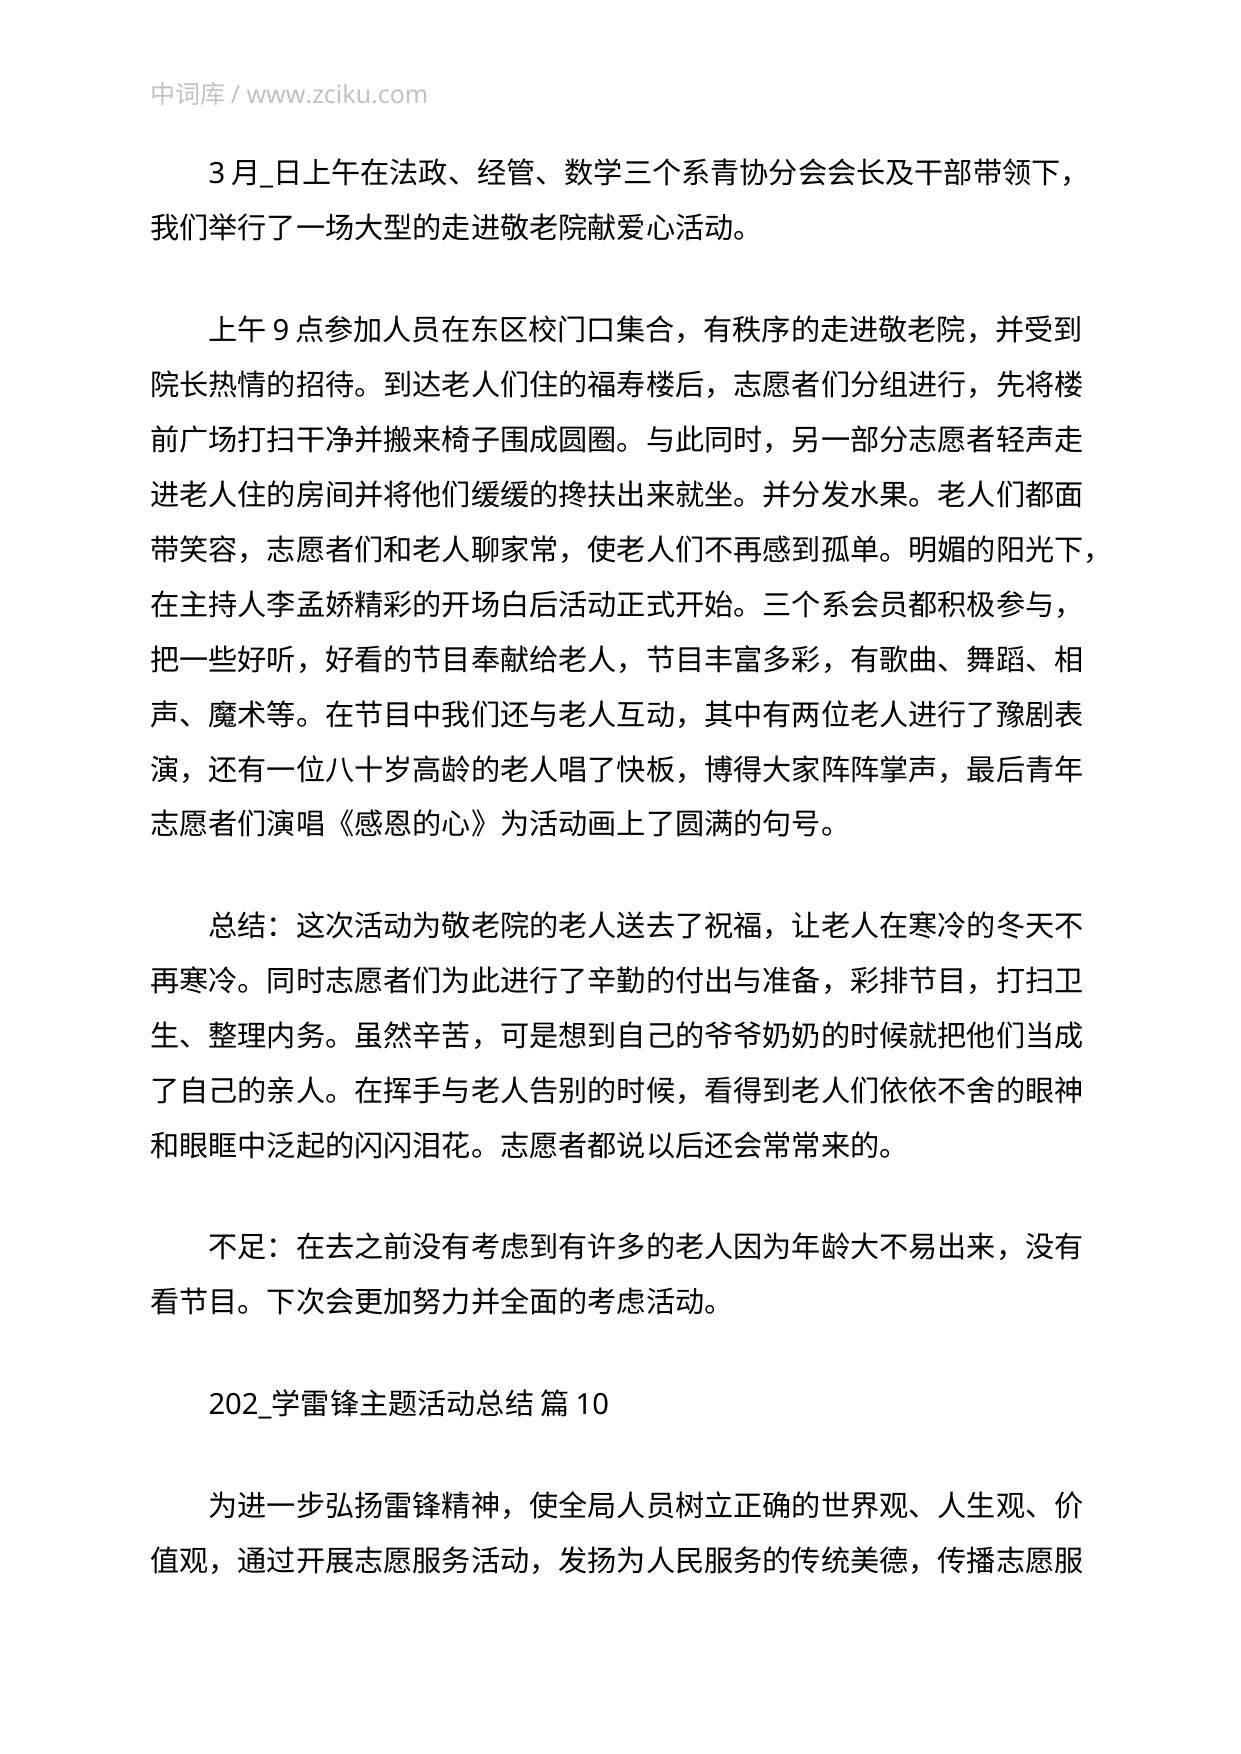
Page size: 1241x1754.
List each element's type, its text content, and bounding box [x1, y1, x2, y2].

text 不足：在去之前没有考虑到有许多的老人因为年龄大不易出来，没有看节目。下次会更加努力并全面的考虑活动。 [150, 1224, 1090, 1321]
text 3月_日上午在法政、经管、数学三个系青协分会会长及干部带领下，我们举行了一场大型的走进敬老院献爱心活动。 [150, 150, 1090, 247]
text 上午9点参加人员在东区校门口集合，有秩序的走进敬老院，并受到院长热情的招待。到达老人们住的福寿楼后，志愿者们分组进行，先将楼前广场打扫干净并搬来椅子围成圆圈。与此同时，另一部分志愿者轻声走进老人住的房间并将他们缓缓的搀扶出来就坐。并分发水果。老人们都面带笑容，志愿者们和老人聊家常，使老人们不再感到孤单。明媚的阳光下，在主持人李孟娇精彩的开场白后活动正式开始。三个系会员都积极参与，把一些好听，好看的节目奉献给老人，节目丰富多彩，有歌曲、舞蹈、相声、魔术等。在节目中我们还与老人互动，其中有两位老人进行了豫剧表演，还有一位八十岁高龄的老人唱了快板，博得大家阵阵掌声，最后青年志愿者们演唱《感恩的心》为活动画上了圆满的句号。 [150, 307, 1090, 843]
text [150, 1483, 1090, 1580]
text 总结：这次活动为敬老院的老人送去了祝福，让老人在寒冷的冬天不再寒冷。同时志愿者们为此进行了辛勤的付出与准备，彩排节目，打扫卫生、整理内务。虽然辛苦，可是想到自己的爷爷奶奶的时候就把他们当成了自己的亲人。在挥手与老人告别的时候，看得到老人们依依不舍的眼神和眼眶中泛起的闪闪泪花。志愿者都说以后还会常常来的。 [150, 903, 1090, 1164]
text 202_学雷锋主题活动总结 篇10 [150, 1381, 1090, 1423]
